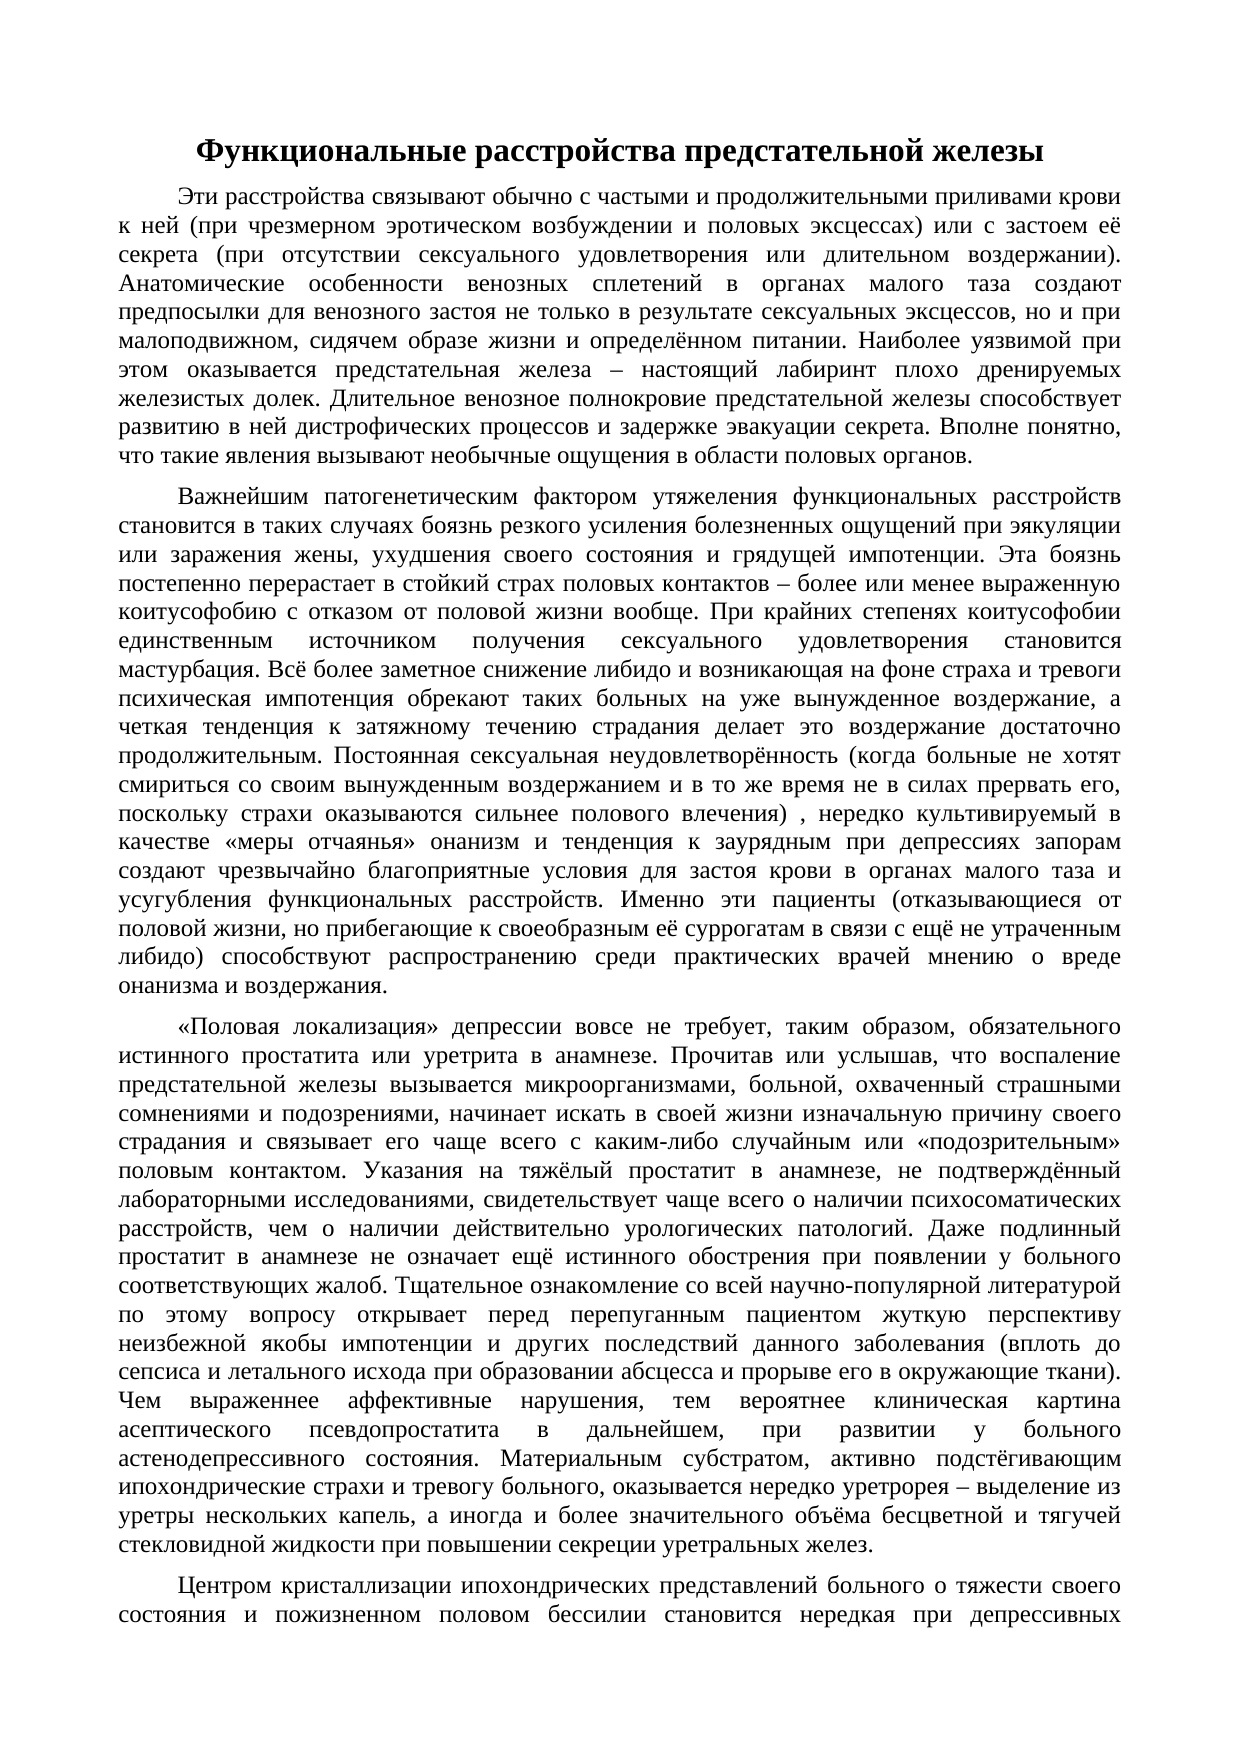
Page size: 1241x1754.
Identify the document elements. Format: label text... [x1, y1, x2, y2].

text Функциональные расстройства предстательной железы [118, 131, 1122, 169]
text Важнейшим патогенетическим фактором утяжеления функциональных расстройств становится в таких случаях боязнь резкого усиления болезненных ощущений при эякуляции или заражения жены, ухудшения своего состояния и грядущей импотенции. Эта боязнь постепенно перерастает в стойкий страх половых контактов – более или менее выраженную коитусофобию с отказом от половой жизни вообще. При крайних степенях коитусофобии единственным источником получения сексуального удовлетворения становится мастурбация. Всё более заметное снижение либидо и возникающая на фоне страха и тревоги психическая импотенция обрекают таких больных на уже вынужденное воздержание, а четкая тенденция к затяжному течению страдания делает это воздержание достаточно продолжительным. Постоянная сексуальная неудовлетворённость (когда больные не хотят смириться со своим вынужденным воздержанием и в то же время не в силах прервать его, поскольку страхи оказываются сильнее полового влечения) , нередко культивируемый в качестве «меры отчаянья» онанизм и тенденция к заурядным при депрессиях запорам создают чрезвычайно благоприятные условия для застоя крови в органах малого таза и усугубления функциональных расстройств. Именно эти пациенты (отказывающиеся от половой жизни, но прибегающие к своеобразным её суррогатам в связи с ещё не утраченным либидо) способствуют распространению среди практических врачей мнению о вреде онанизма и воздержания. [118, 481, 1122, 999]
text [118, 1570, 1122, 1628]
text Эти расстройства связывают обычно с частыми и продолжительными приливами крови к ней (при чрезмерном эротическом возбуждении и половых эксцессах) или с застоем её секрета (при отсутствии сексуального удовлетворения или длительном воздержании). Анатомические особенности венозных сплетений в органах малого таза создают предпосылки для венозного застоя не только в результате сексуальных эксцессов, но и при малоподвижном, сидячем образе жизни и определённом питании. Наиболее уязвимой при этом оказывается предстательная железа – настоящий лабиринт плохо дренируемых железистых долек. Длительное венозное полнокровие предстательной железы способствует развитию в ней дистрофических процессов и задержке эвакуации секрета. Вполне понятно, что такие явления вызывают необычные ощущения в области половых органов. [118, 181, 1122, 469]
text «Половая локализация» депрессии вовсе не требует, таким образом, обязательного истинного простатита или уретрита в анамнезе. Прочитав или услышав, что воспаление предстательной железы вызывается микроорганизмами, больной, охваченный страшными сомнениями и подозрениями, начинает искать в своей жизни изначальную причину своего страдания и связывает его чаще всего с каким-либо случайным или «подозрительным» половым контактом. Указания на тяжёлый простатит в анамнезе, не подтверждённый лабораторными исследованиями, свидетельствует чаще всего о наличии психосоматических расстройств, чем о наличии действительно урологических патологий. Даже подлинный простатит в анамнезе не означает ещё истинного обострения при появлении у больного соответствующих жалоб. Тщательное ознакомление со всей научно-популярной литературой по этому вопросу открывает перед перепуганным пациентом жуткую перспективу неизбежной якобы импотенции и других последствий данного заболевания (вплоть до сепсиса и летального исхода при образовании абсцесса и прорыве его в окружающие ткани). Чем выраженнее аффективные нарушения, тем вероятнее клиническая картина асептического псевдопростатита в дальнейшем, при развитии у больного астенодепрессивного состояния. Материальным субстратом, активно подстёгивающим ипохондрические страхи и тревогу больного, оказывается нередко уретрорея – выделение из уретры нескольких капель, а иногда и более значительного объёма бесцветной и тягучей стекловидной жидкости при повышении секреции уретральных желез. [118, 1011, 1122, 1558]
